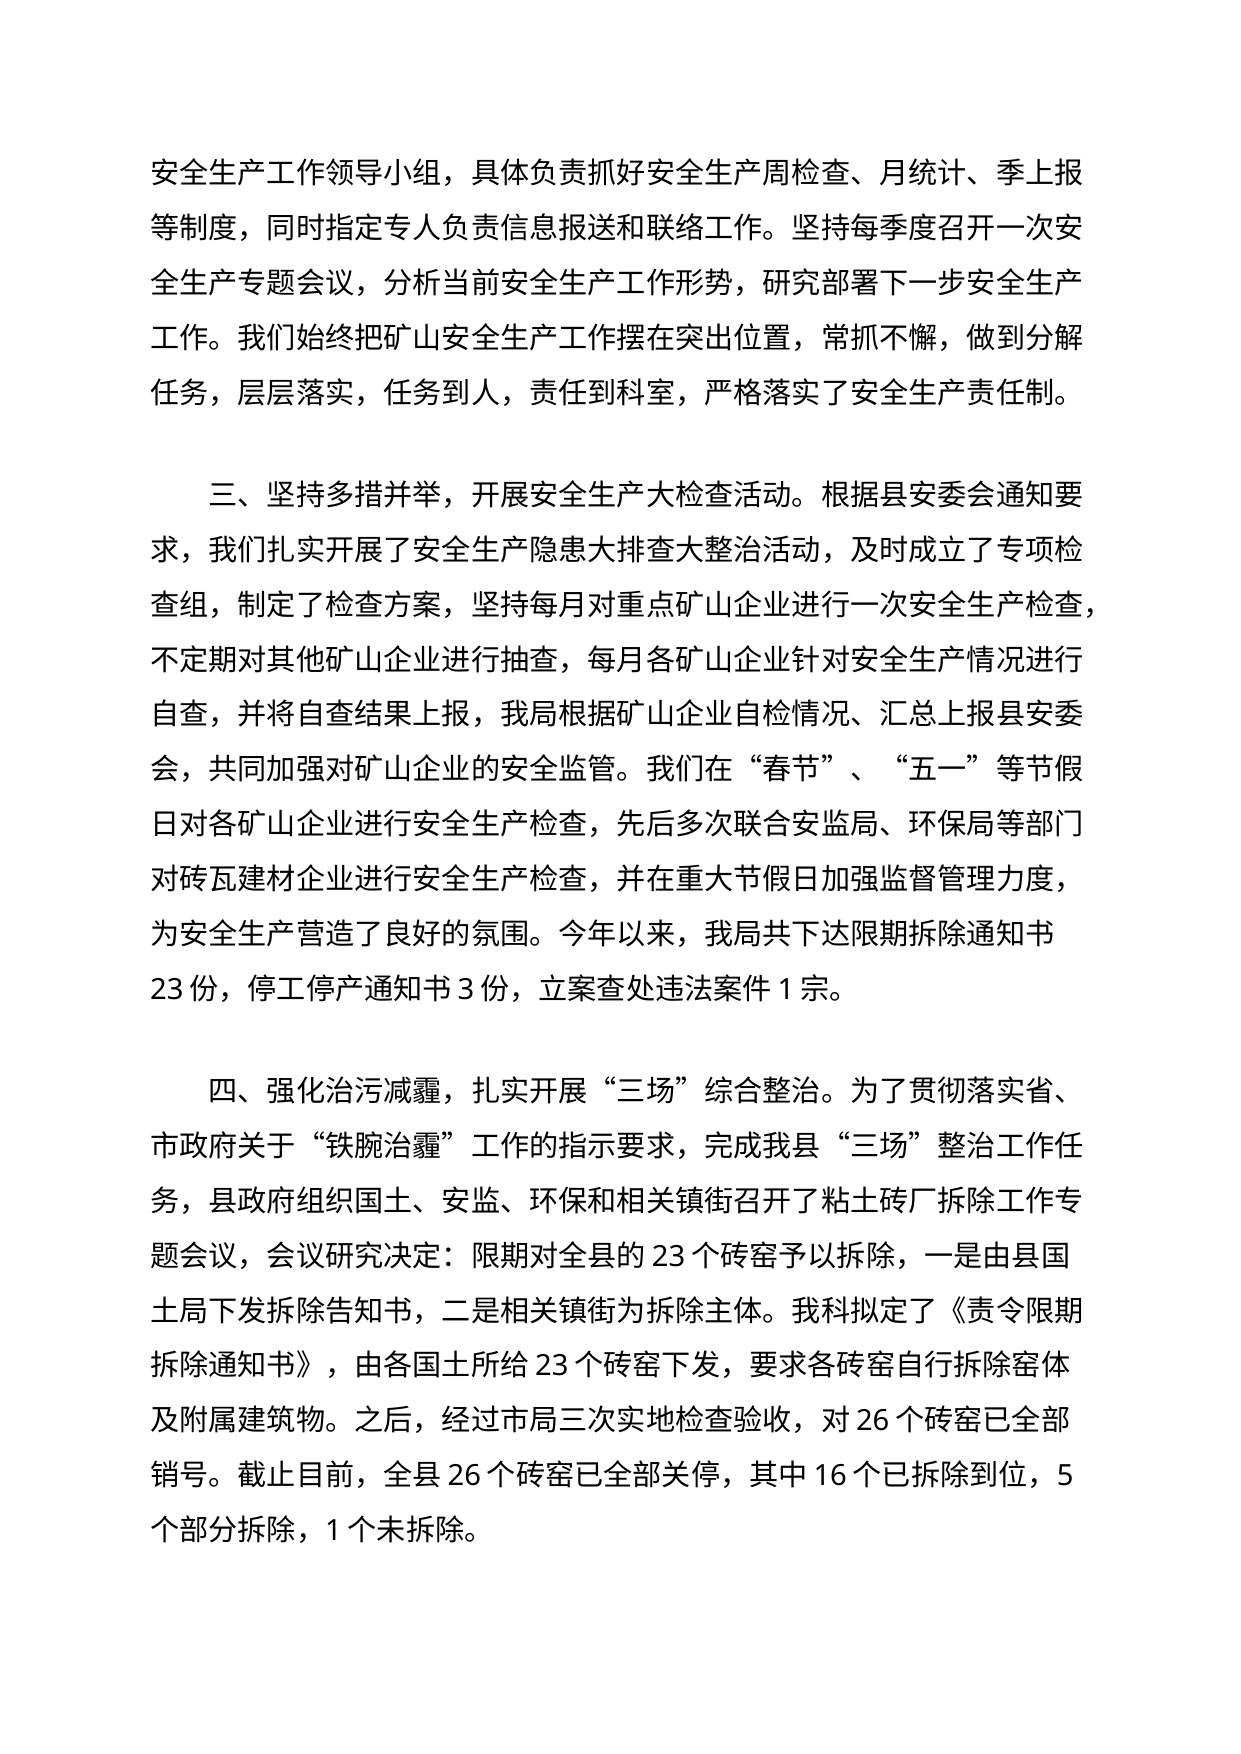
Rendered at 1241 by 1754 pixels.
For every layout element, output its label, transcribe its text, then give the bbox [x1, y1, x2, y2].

text 四、强化治污减霾，扎实开展“三场”综合整治。为了贯彻落实省、市政府关于“铁腕治霾”工作的指示要求，完成我县“三场”整治工作任务，县政府组织国土、安监、环保和相关镇街召开了粘土砖厂拆除工作专题会议，会议研究决定：限期对全县的23个砖窑予以拆除，一是由县国土局下发拆除告知书，二是相关镇街为拆除主体。我科拟定了《责令限期拆除通知书》，由各国土所给23个砖窑下发，要求各砖窑自行拆除窑体及附属建筑物。之后，经过市局三次实地检查验收，对26个砖窑已全部销号。截止目前，全县26个砖窑已全部关停，其中16个已拆除到位，5个部分拆除，1个未拆除。 [150, 1067, 1090, 1549]
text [150, 150, 1090, 412]
text 三、坚持多措并举，开展安全生产大检查活动。根据县安委会通知要求，我们扎实开展了安全生产隐患大排查大整治活动，及时成立了专项检查组，制定了检查方案，坚持每月对重点矿山企业进行一次安全生产检查，不定期对其他矿山企业进行抽查，每月各矿山企业针对安全生产情况进行自查，并将自查结果上报，我局根据矿山企业自检情况、汇总上报县安委会，共同加强对矿山企业的安全监管。我们在“春节”、“五一”等节假日对各矿山企业进行安全生产检查，先后多次联合安监局、环保局等部门对砖瓦建材企业进行安全生产检查，并在重大节假日加强监督管理力度，为安全生产营造了良好的氛围。今年以来，我局共下达限期拆除通知书23份，停工停产通知书3份，立案查处违法案件1宗。 [150, 471, 1090, 1008]
